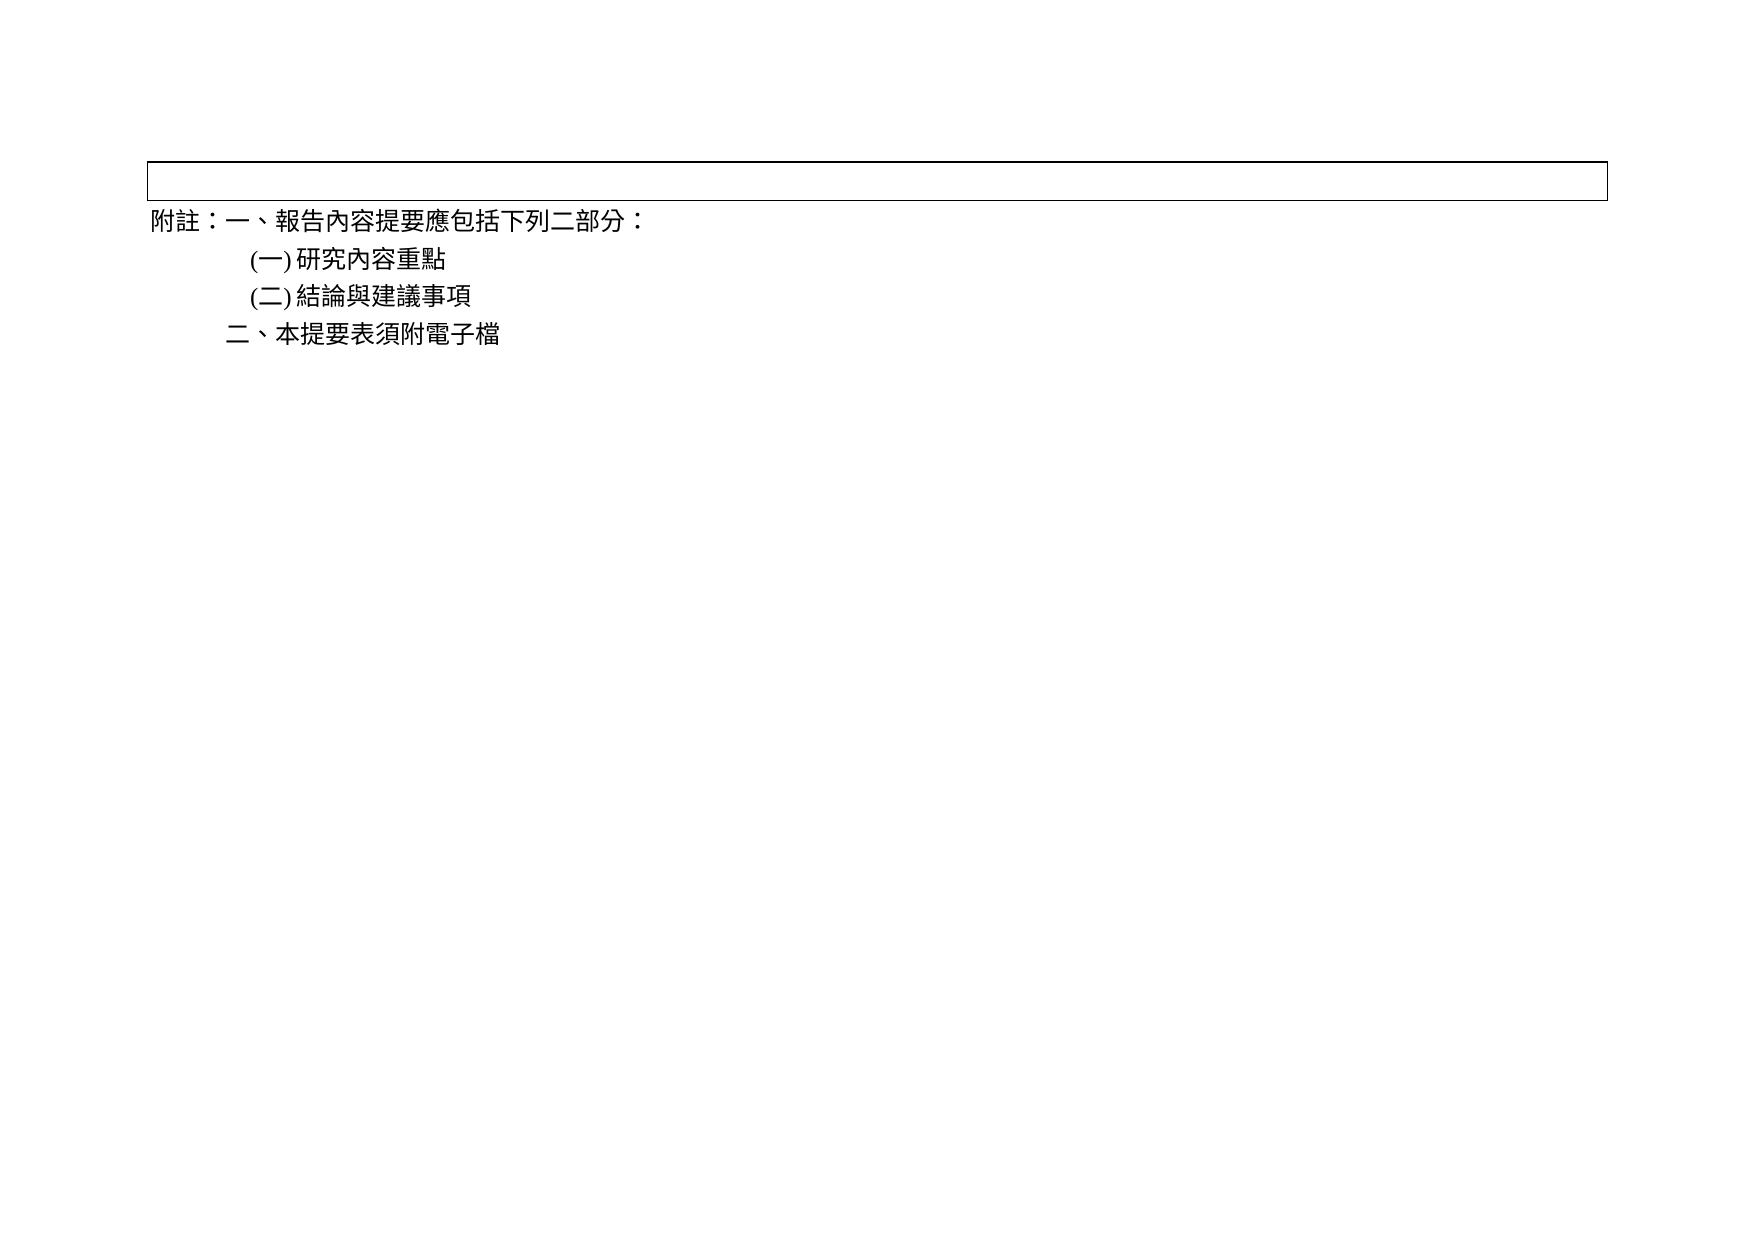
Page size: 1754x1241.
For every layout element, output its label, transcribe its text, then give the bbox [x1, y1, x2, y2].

text 附註：一、報告內容提要應包括下列二部分： [150, 201, 1604, 238]
list 結論與建議事項 [250, 276, 1604, 313]
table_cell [148, 163, 1607, 200]
list 研究內容重點 [250, 238, 1604, 276]
text 二、本提要表須附電子檔 [225, 313, 1604, 351]
